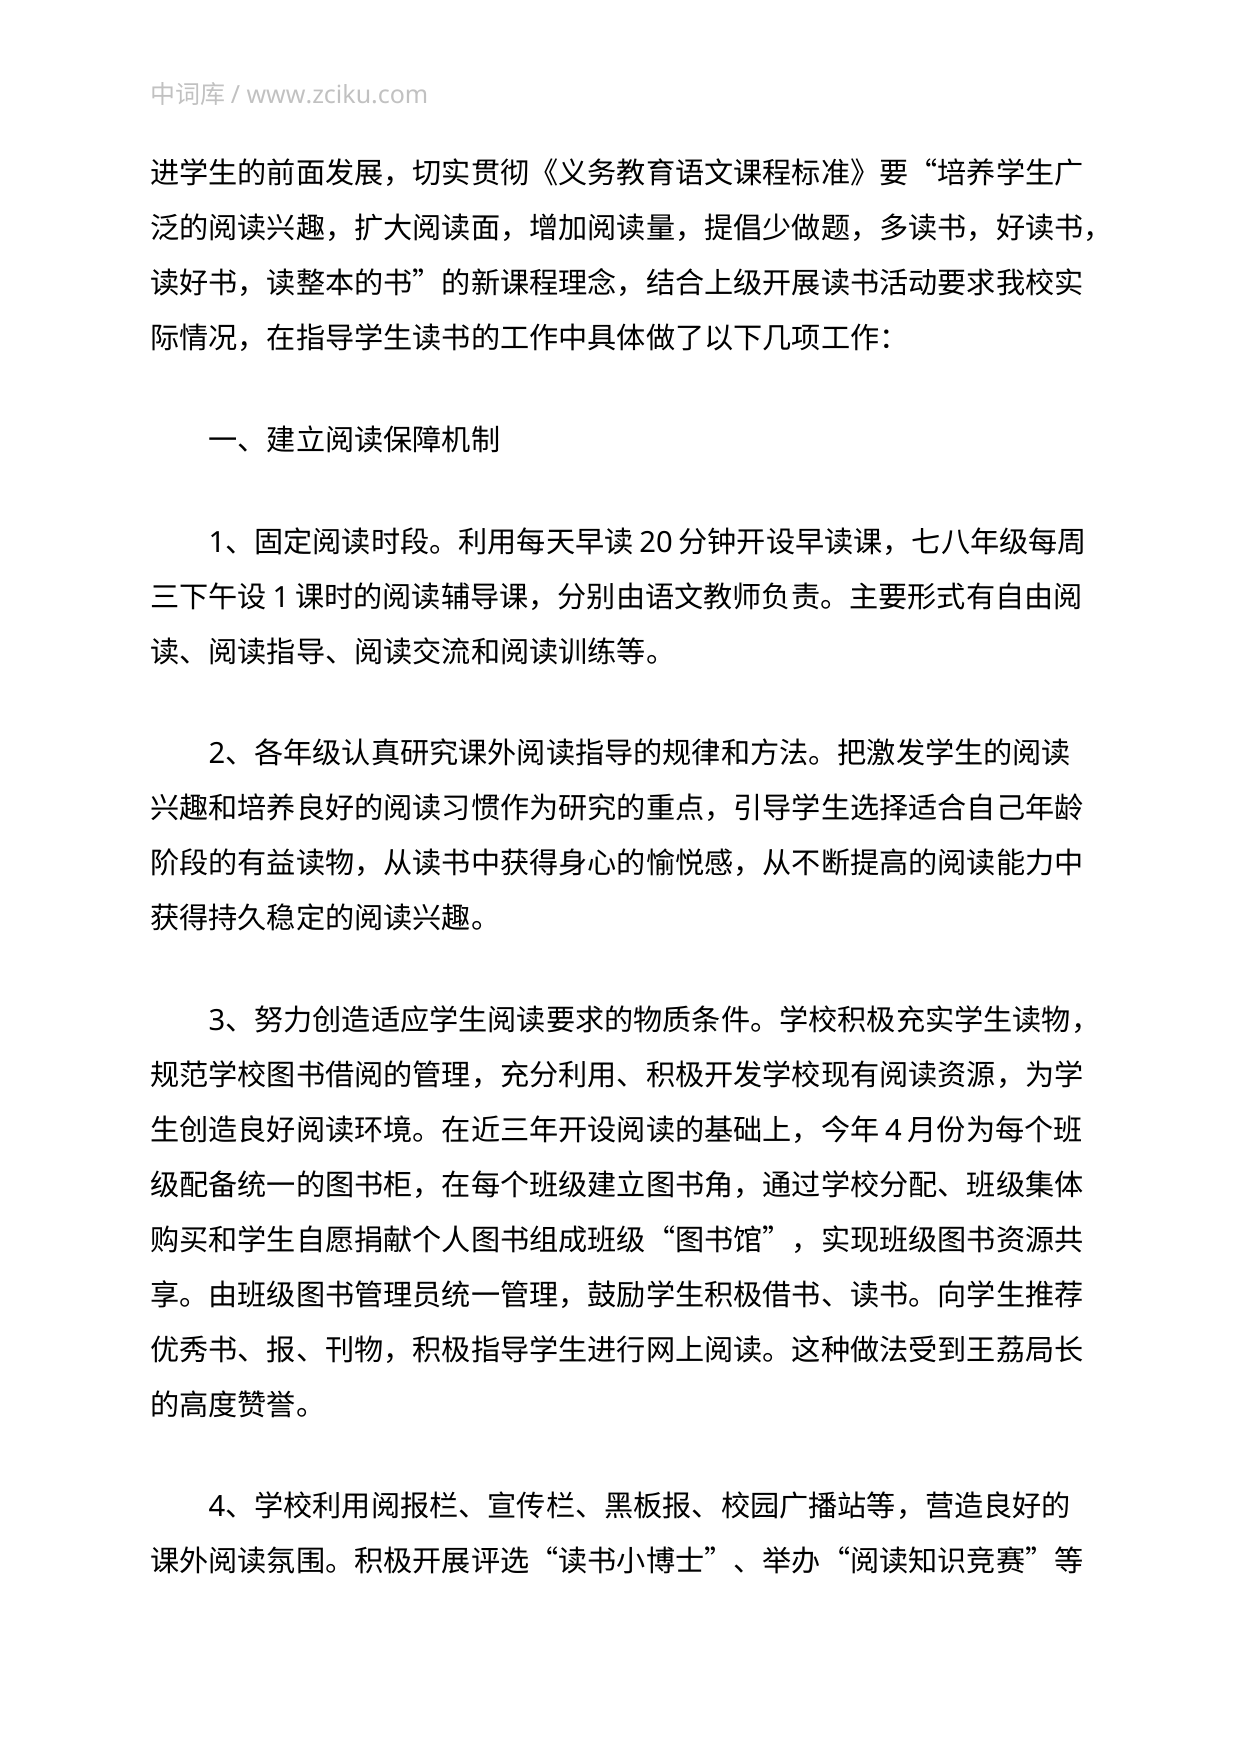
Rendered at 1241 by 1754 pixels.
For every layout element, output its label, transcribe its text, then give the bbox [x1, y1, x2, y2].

text 一、建立阅读保障机制 [150, 416, 1090, 459]
text 1、固定阅读时段。利用每天早读20分钟开设早读课，七八年级每周三下午设1课时的阅读辅导课，分别由语文教师负责。主要形式有自由阅读、阅读指导、阅读交流和阅读训练等。 [150, 518, 1090, 671]
text 2、各年级认真研究课外阅读指导的规律和方法。把激发学生的阅读兴趣和培养良好的阅读习惯作为研究的重点，引导学生选择适合自己年龄阶段的有益读物，从读书中获得身心的愉悦感，从不断提高的阅读能力中获得持久稳定的阅读兴趣。 [150, 730, 1090, 937]
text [150, 150, 1090, 357]
text 3、努力创造适应学生阅读要求的物质条件。学校积极充实学生读物，规范学校图书借阅的管理，充分利用、积极开发学校现有阅读资源，为学生创造良好阅读环境。在近三年开设阅读的基础上，今年4月份为每个班级配备统一的图书柜，在每个班级建立图书角，通过学校分配、班级集体购买和学生自愿捐献个人图书组成班级“图书馆”，实现班级图书资源共享。由班级图书管理员统一管理，鼓励学生积极借书、读书。向学生推荐优秀书、报、刊物，积极指导学生进行网上阅读。这种做法受到王荔局长的高度赞誉。 [150, 997, 1090, 1423]
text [150, 1483, 1090, 1580]
